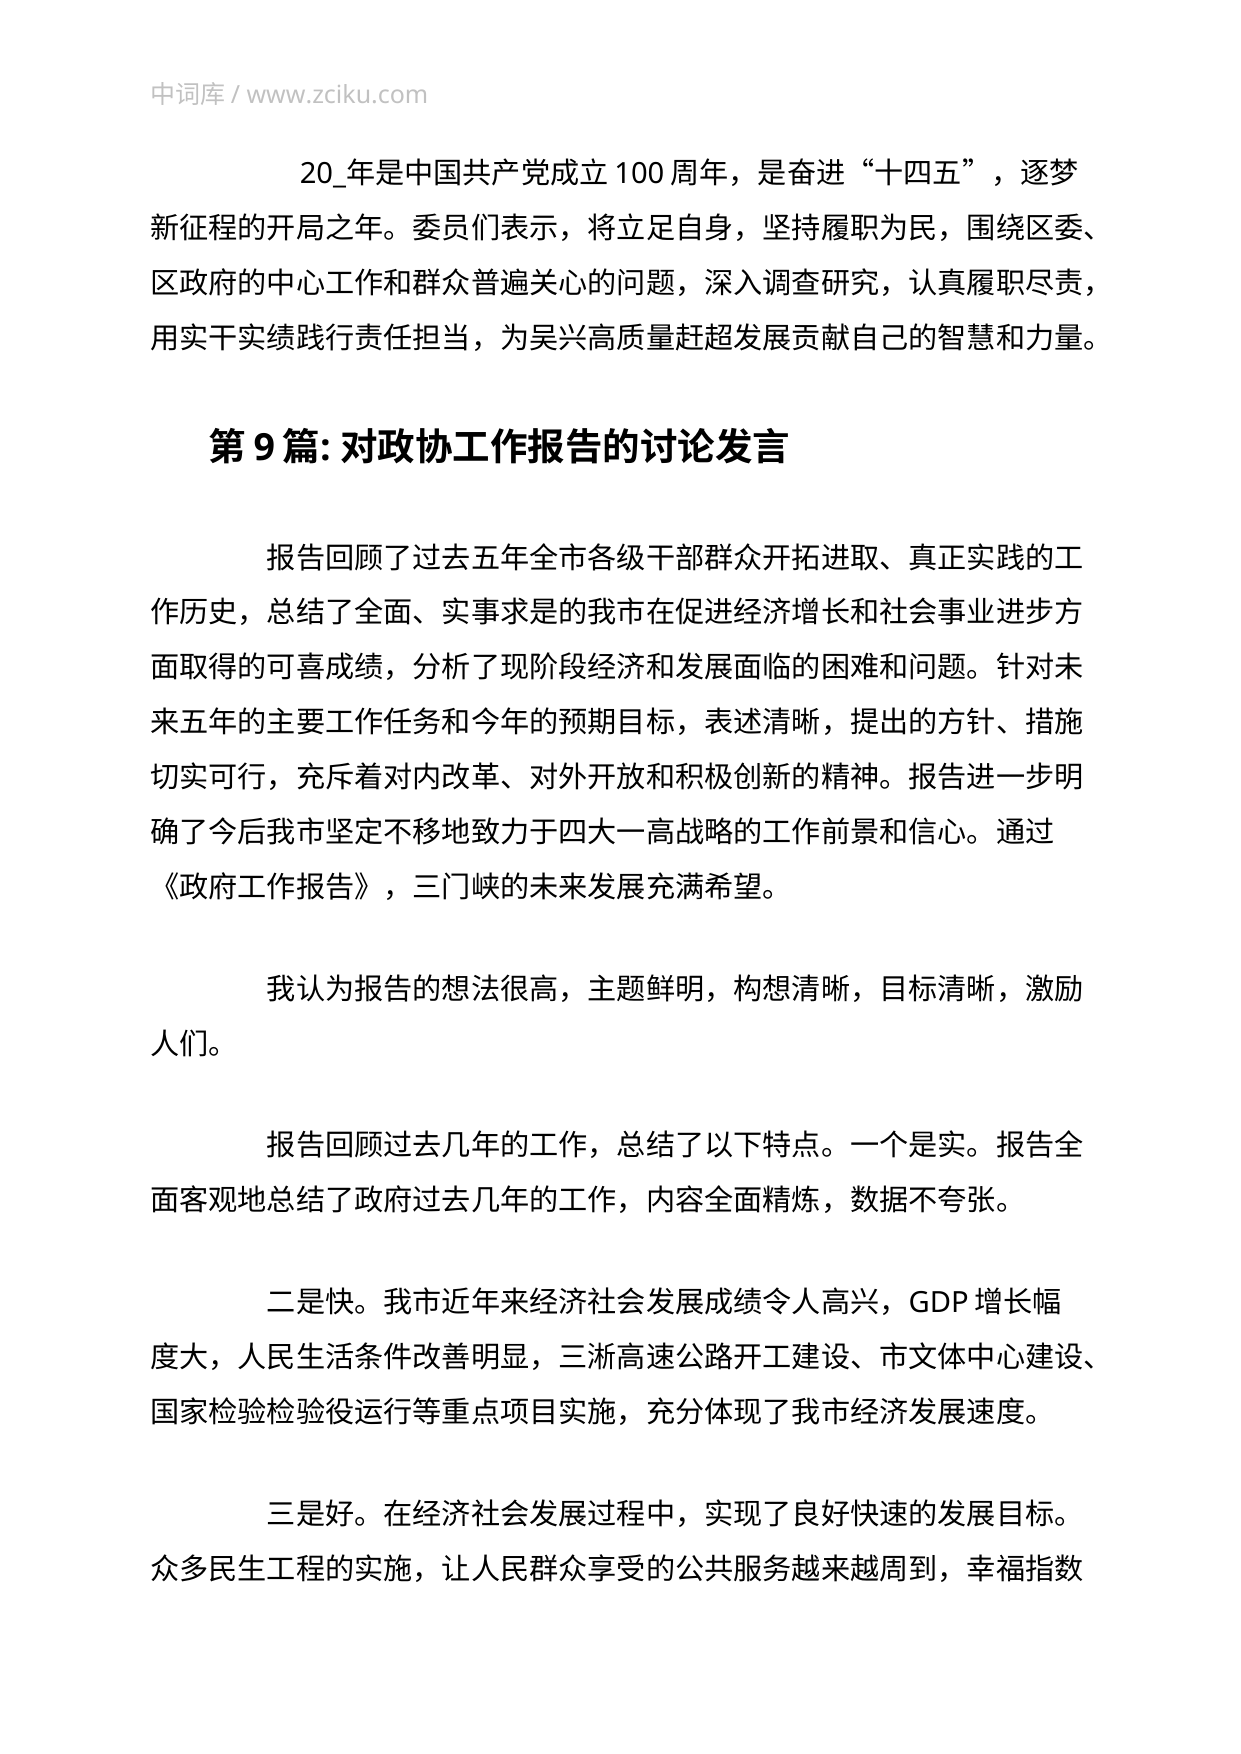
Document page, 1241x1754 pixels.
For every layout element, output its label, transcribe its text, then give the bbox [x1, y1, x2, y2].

text 我认为报告的想法很高，主题鲜明，构想清晰，目标清晰，激励人们。 [150, 965, 1090, 1062]
text 报告回顾过去几年的工作，总结了以下特点。一个是实。报告全面客观地总结了政府过去几年的工作，内容全面精炼，数据不夸张。 [150, 1122, 1090, 1219]
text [150, 1490, 1090, 1587]
text 20_年是中国共产党成立100周年，是奋进“十四五”，逐梦新征程的开局之年。委员们表示，将立足自身，坚持履职为民，围绕区委、区政府的中心工作和群众普遍关心的问题，深入调查研究，认真履职尽责，用实干实绩践行责任担当，为吴兴高质量赶超发展贡献自己的智慧和力量。 [150, 150, 1090, 357]
text 二是快。我市近年来经济社会发展成绩令人高兴，GDP增长幅度大，人民生活条件改善明显，三淅高速公路开工建设、市文体中心建设、国家检验检验役运行等重点项目实施，充分体现了我市经济发展速度。 [150, 1279, 1090, 1431]
text 第9篇: 对政协工作报告的讨论发言 [150, 417, 1090, 471]
text 报告回顾了过去五年全市各级干部群众开拓进取、真正实践的工作历史，总结了全面、实事求是的我市在促进经济增长和社会事业进步方面取得的可喜成绩，分析了现阶段经济和发展面临的困难和问题。针对未来五年的主要工作任务和今年的预期目标，表述清晰，提出的方针、措施切实可行，充斥着对内改革、对外开放和积极创新的精神。报告进一步明确了今后我市坚定不移地致力于四大一高战略的工作前景和信心。通过《政府工作报告》，三门峡的未来发展充满希望。 [150, 534, 1090, 906]
